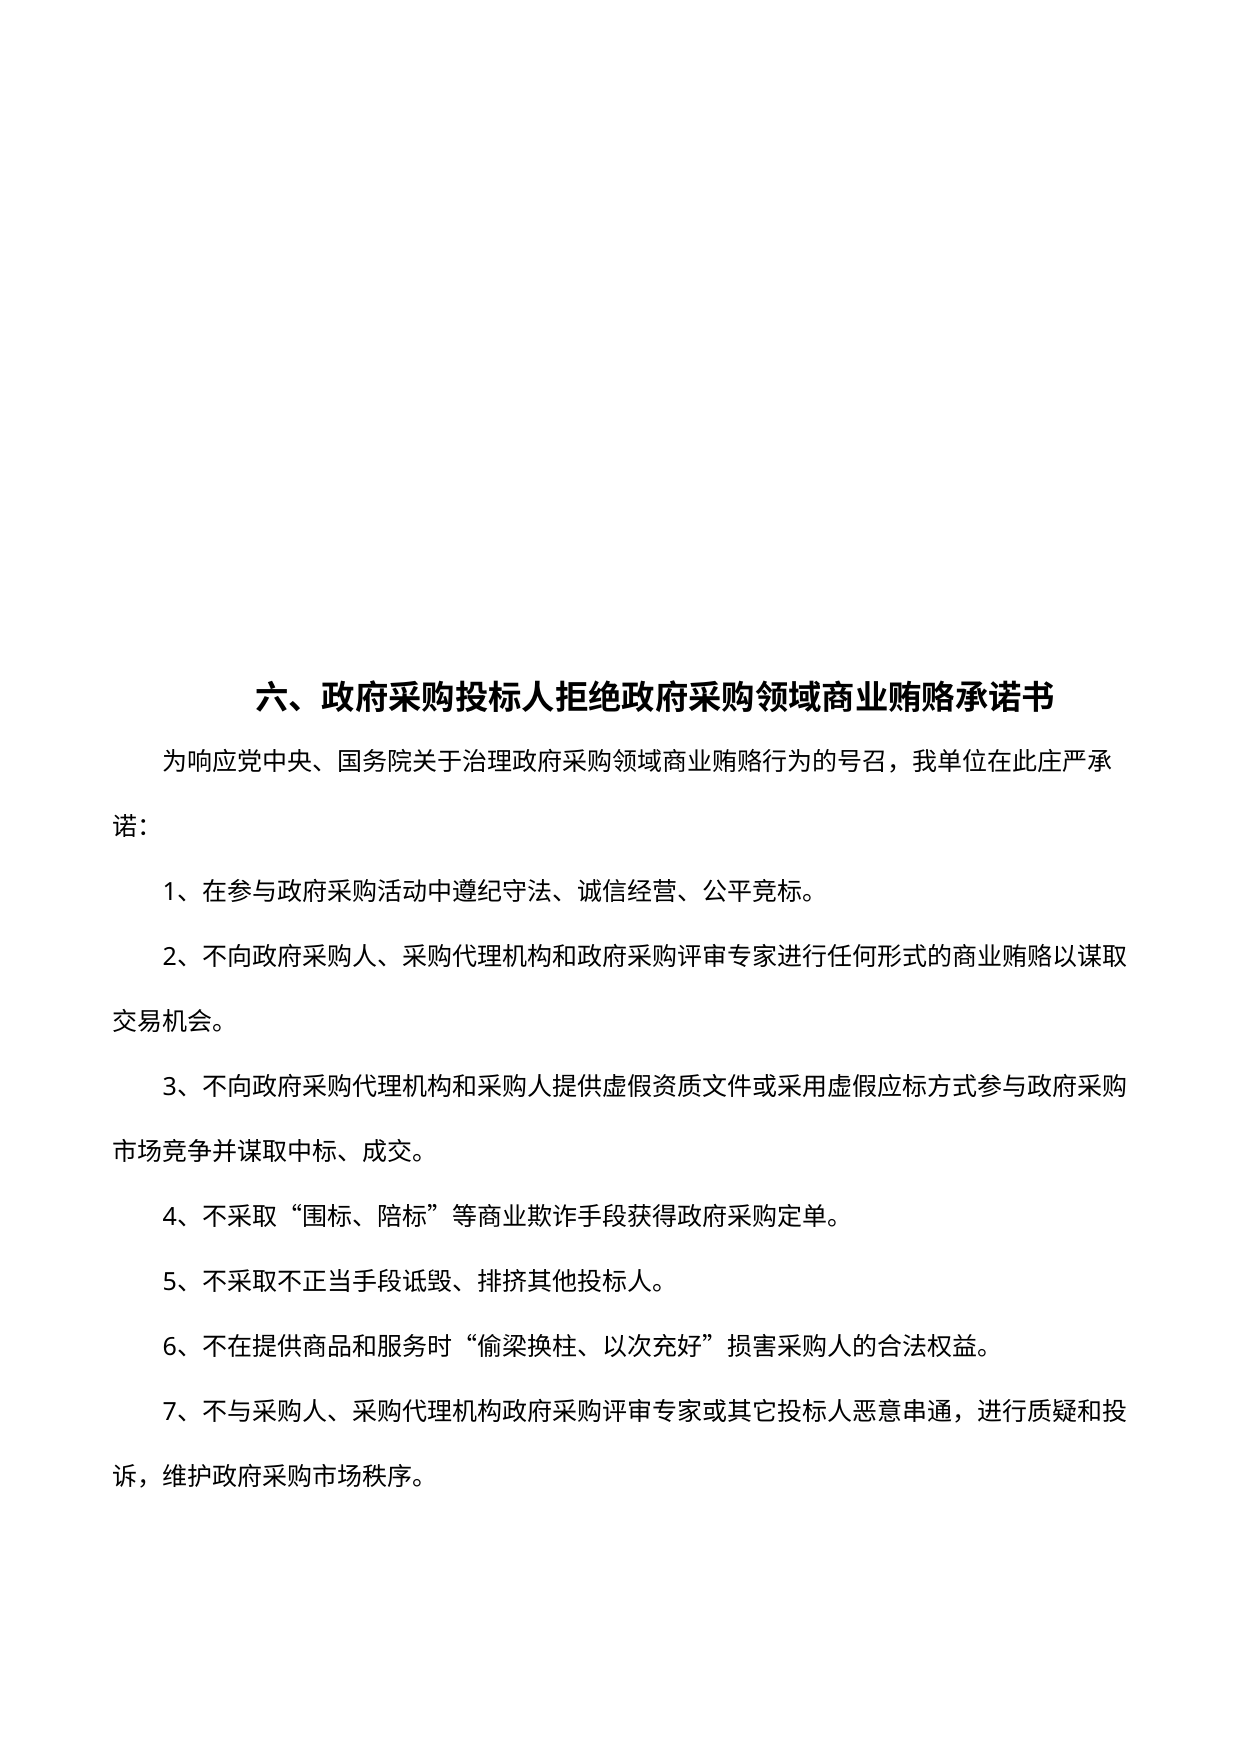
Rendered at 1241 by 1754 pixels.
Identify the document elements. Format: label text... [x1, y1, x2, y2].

text 5、不采取不正当手段诋毁、排挤其他投标人。 [112, 1247, 1128, 1312]
text 1、在参与政府采购活动中遵纪守法、诚信经营、公平竞标。 [112, 857, 1128, 922]
text 7、不与采购人、采购代理机构政府采购评审专家或其它投标人恶意串通，进行质疑和投诉，维护政府采购市场秩序。 [112, 1377, 1128, 1507]
text 2、不向政府采购人、采购代理机构和政府采购评审专家进行任何形式的商业贿赂以谋取交易机会。 [112, 922, 1128, 1052]
text 3、不向政府采购代理机构和采购人提供虚假资质文件或采用虚假应标方式参与政府采购市场竞争并谋取中标、成交。 [112, 1052, 1128, 1182]
text 4、不采取“围标、陪标”等商业欺诈手段获得政府采购定单。 [112, 1182, 1128, 1247]
text 6、不在提供商品和服务时“偷梁换柱、以次充好”损害采购人的合法权益。 [112, 1312, 1128, 1377]
list 六、政府采购投标人拒绝政府采购领域商业贿赂承诺书 [182, 662, 1128, 727]
text 为响应党中央、国务院关于治理政府采购领域商业贿赂行为的号召，我单位在此庄严承诺： [112, 727, 1128, 857]
